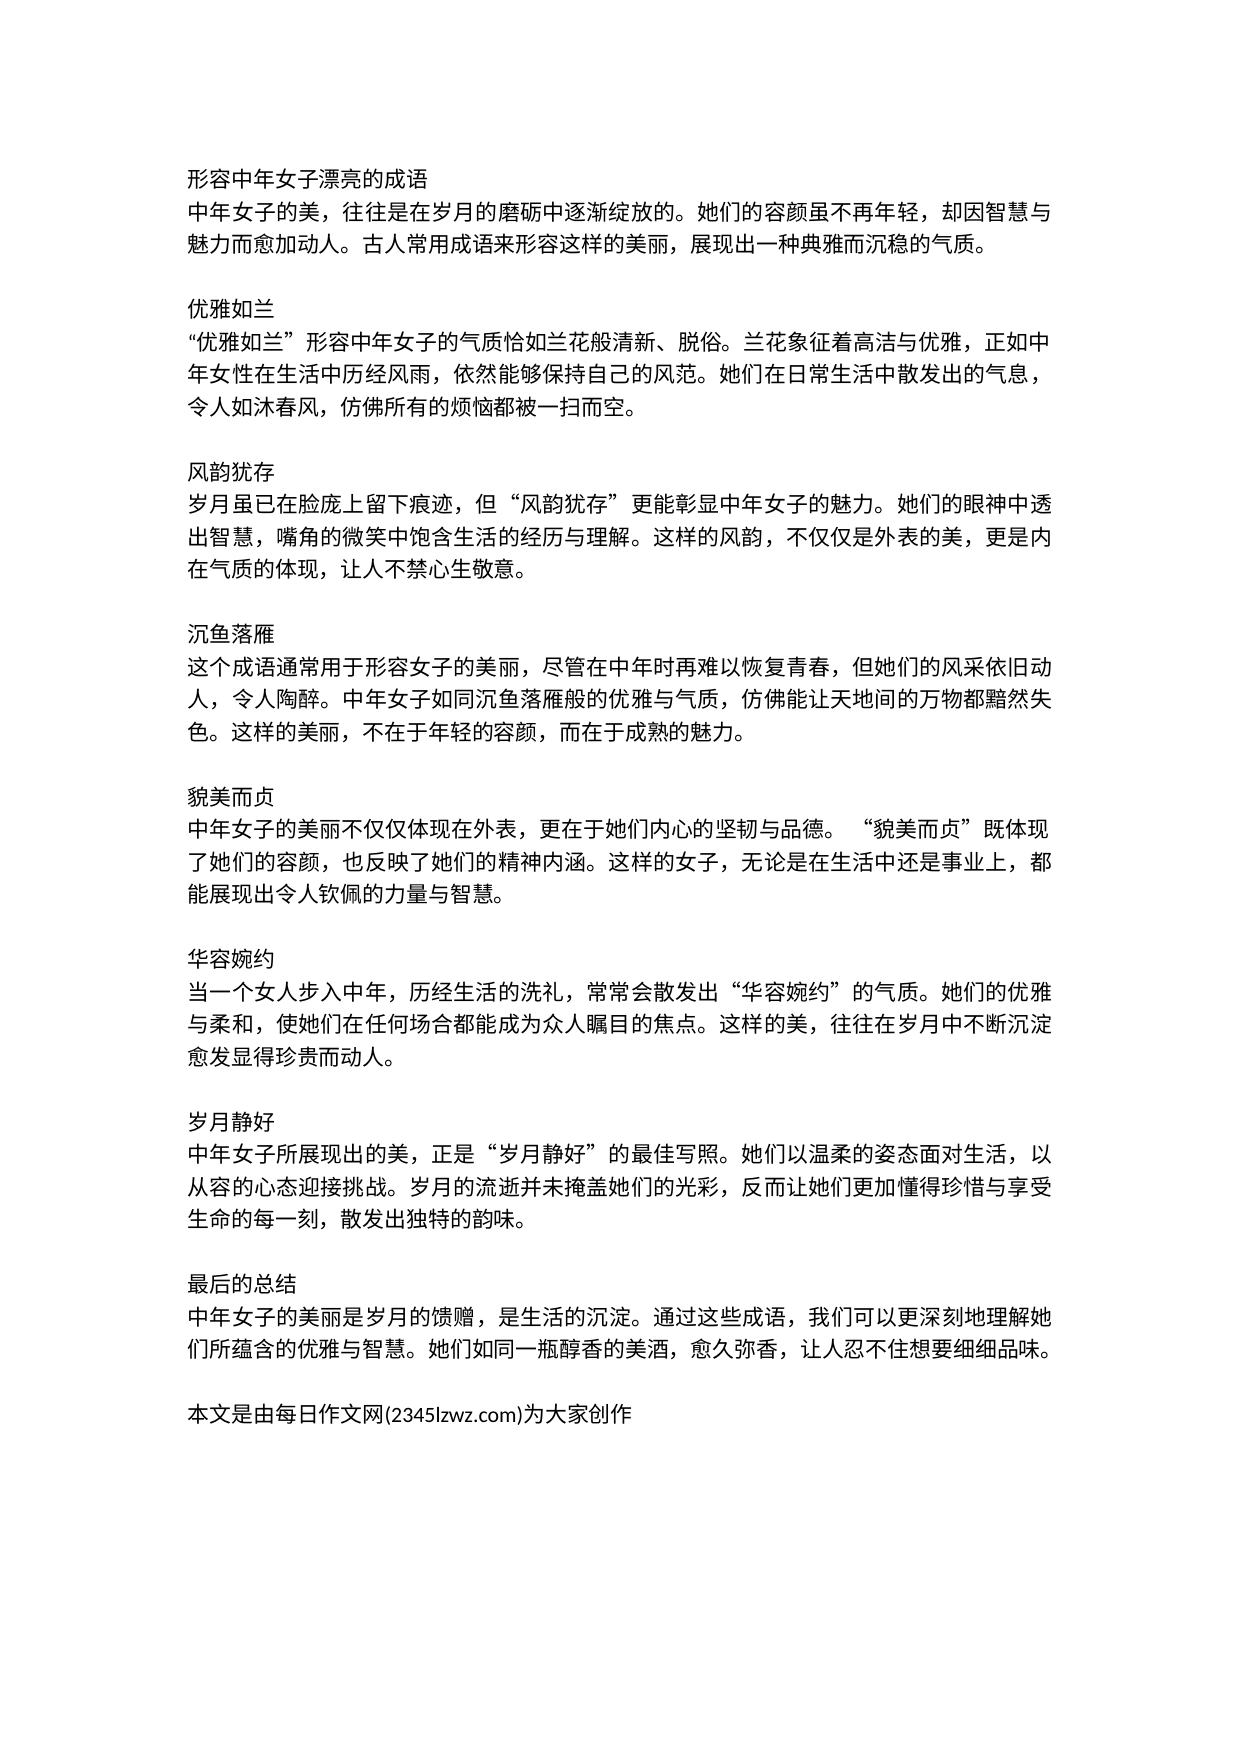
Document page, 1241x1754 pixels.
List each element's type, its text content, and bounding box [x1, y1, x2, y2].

text 中年女子的美丽是岁月的馈赠，是生活的沉淀。通过这些成语，我们可以更深刻地理解她们所蕴含的优雅与智慧。她们如同一瓶醇香的美酒，愈久弥香，让人忍不住想要细细品味。 [187, 1299, 1053, 1364]
text 最后的总结 [187, 1267, 1053, 1299]
text “优雅如兰”形容中年女子的气质恰如兰花般清新、脱俗。兰花象征着高洁与优雅，正如中年女性在生活中历经风雨，依然能够保持自己的风范。她们在日常生活中散发出的气息，令人如沐春风，仿佛所有的烦恼都被一扫而空。 [187, 324, 1053, 422]
text 本文是由每日作文网(2345lzwz.com)为大家创作 [187, 1397, 1053, 1429]
text 沉鱼落雁 [187, 617, 1053, 649]
text 貌美而贞 [187, 779, 1053, 812]
text 中年女子所展现出的美，正是“岁月静好”的最佳写照。她们以温柔的姿态面对生活，以从容的心态迎接挑战。岁月的流逝并未掩盖她们的光彩，反而让她们更加懂得珍惜与享受生命的每一刻，散发出独特的韵味。 [187, 1137, 1053, 1234]
text 风韵犹存 [187, 454, 1053, 487]
text 中年女子的美，往往是在岁月的磨砺中逐渐绽放的。她们的容颜虽不再年轻，却因智慧与魅力而愈加动人。古人常用成语来形容这样的美丽，展现出一种典雅而沉稳的气质。 [187, 194, 1053, 259]
text 华容婉约 [187, 942, 1053, 974]
text 当一个女人步入中年，历经生活的洗礼，常常会散发出“华容婉约”的气质。她们的优雅与柔和，使她们在任何场合都能成为众人瞩目的焦点。这样的美，往往在岁月中不断沉淀，愈发显得珍贵而动人。 [187, 974, 1053, 1072]
text 这个成语通常用于形容女子的美丽，尽管在中年时再难以恢复青春，但她们的风采依旧动人，令人陶醉。中年女子如同沉鱼落雁般的优雅与气质，仿佛能让天地间的万物都黯然失色。这样的美丽，不在于年轻的容颜，而在于成熟的魅力。 [187, 649, 1053, 747]
text 岁月虽已在脸庞上留下痕迹，但“风韵犹存”更能彰显中年女子的魅力。她们的眼神中透出智慧，嘴角的微笑中饱含生活的经历与理解。这样的风韵，不仅仅是外表的美，更是内在气质的体现，让人不禁心生敬意。 [187, 487, 1053, 584]
text 优雅如兰 [187, 292, 1053, 324]
text 岁月静好 [187, 1104, 1053, 1137]
text 形容中年女子漂亮的成语 [187, 162, 1053, 194]
text 中年女子的美丽不仅仅体现在外表，更在于她们内心的坚韧与品德。 “貌美而贞”既体现了她们的容颜，也反映了她们的精神内涵。这样的女子，无论是在生活中还是事业上，都能展现出令人钦佩的力量与智慧。 [187, 812, 1053, 909]
